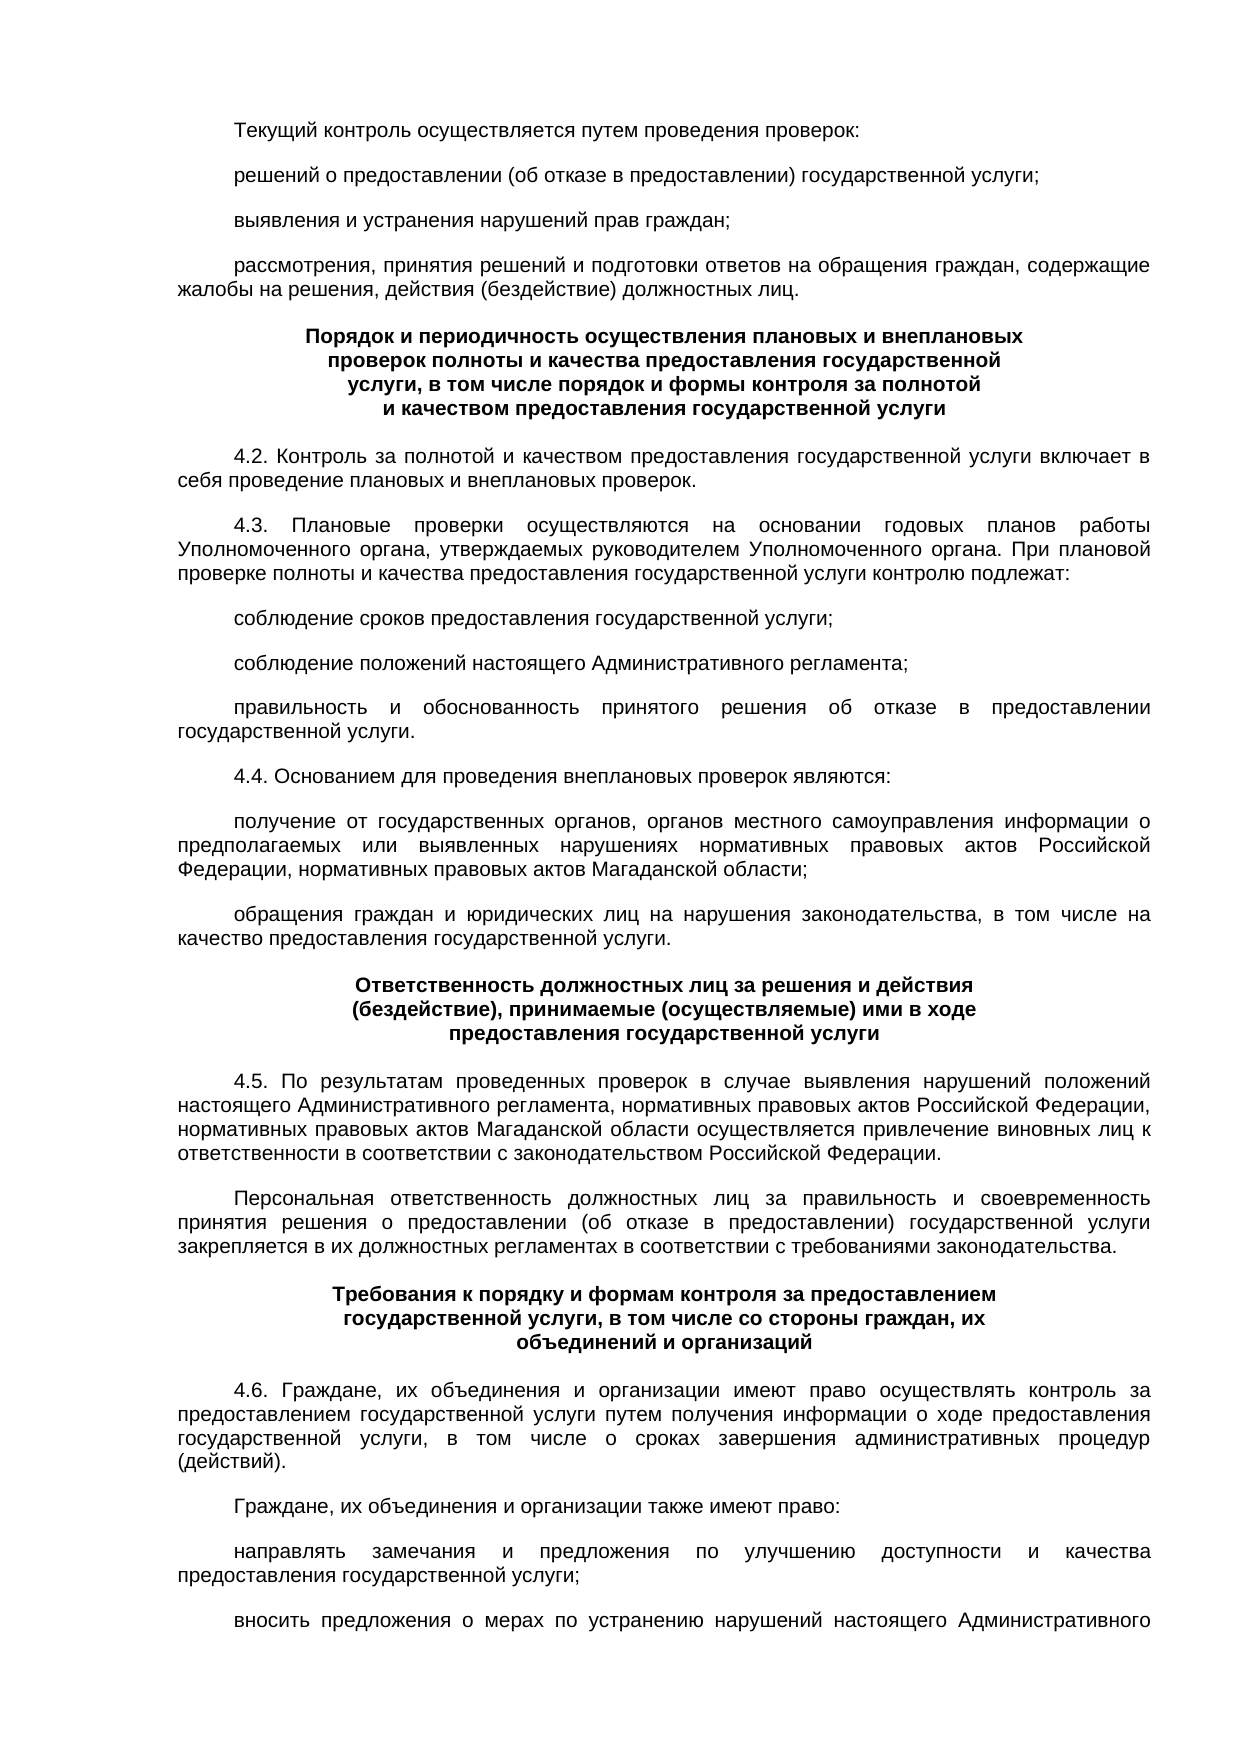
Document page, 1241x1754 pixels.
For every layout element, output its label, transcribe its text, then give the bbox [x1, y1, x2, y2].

text 4.3. Плановые проверки осуществляются на основании годовых планов работы Уполномоченного органа, утверждаемых руководителем Уполномоченного органа. При плановой проверке полноты и качества предоставления государственной услуги контролю подлежат: [177, 513, 1152, 585]
title государственной услуги, в том числе со стороны граждан, их [177, 1306, 1152, 1329]
title и качеством предоставления государственной услуги [177, 396, 1152, 420]
title проверок полноты и качества предоставления государственной [177, 348, 1152, 372]
text соблюдение сроков предоставления государственной услуги; [177, 606, 1152, 629]
text 4.6. Граждане, их объединения и организации имеют право осуществлять контроль за предоставлением государственной услуги путем получения информации о ходе предоставления государственной услуги, в том числе о сроках завершения административных процедур (действий). [177, 1377, 1152, 1473]
title Порядок и периодичность осуществления плановых и внеплановых [177, 324, 1152, 348]
title Ответственность должностных лиц за решения и действия [177, 973, 1152, 997]
text 4.4. Основанием для проведения внеплановых проверок являются: [177, 764, 1152, 788]
text решений о предоставлении (об отказе в предоставлении) государственной услуги; [177, 163, 1152, 187]
title Требования к порядку и формам контроля за предоставлением [177, 1282, 1152, 1306]
text обращения граждан и юридических лиц на нарушения законодательства, в том числе на качество предоставления государственной услуги. [177, 901, 1152, 949]
text рассмотрения, принятия решений и подготовки ответов на обращения граждан, содержащие жалобы на решения, действия (бездействие) должностных лиц. [177, 252, 1152, 300]
title услуги, в том числе порядок и формы контроля за полнотой [177, 372, 1152, 396]
title (бездействие), принимаемые (осуществляемые) ими в ходе [177, 997, 1152, 1021]
text выявления и устранения нарушений прав граждан; [177, 208, 1152, 232]
text Персональная ответственность должностных лиц за правильность и своевременность принятия решения о предоставлении (об отказе в предоставлении) государственной услуги закрепляется в их должностных регламентах в соответствии с требованиями законодательства. [177, 1186, 1152, 1258]
title предоставления государственной услуги [177, 1021, 1152, 1045]
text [177, 1608, 1152, 1632]
text 4.5. По результатам проведенных проверок в случае выявления нарушений положений настоящего Административного регламента, нормативных правовых актов Российской Федерации, нормативных правовых актов Магаданской области осуществляется привлечение виновных лиц к ответственности в соответствии с законодательством Российской Федерации. [177, 1069, 1152, 1165]
text направлять замечания и предложения по улучшению доступности и качества предоставления государственной услуги; [177, 1539, 1152, 1587]
text Текущий контроль осуществляется путем проведения проверок: [177, 118, 1152, 142]
text соблюдение положений настоящего Административного регламента; [177, 650, 1152, 674]
text 4.2. Контроль за полнотой и качеством предоставления государственной услуги включает в себя проведение плановых и внеплановых проверок. [177, 444, 1152, 492]
text Граждане, их объединения и организации также имеют право: [177, 1494, 1152, 1518]
text правильность и обоснованность принятого решения об отказе в предоставлении государственной услуги. [177, 695, 1152, 743]
title объединений и организаций [177, 1329, 1152, 1353]
text получение от государственных органов, органов местного самоуправления информации о предполагаемых или выявленных нарушениях нормативных правовых актов Российской Федерации, нормативных правовых актов Магаданской области; [177, 809, 1152, 881]
